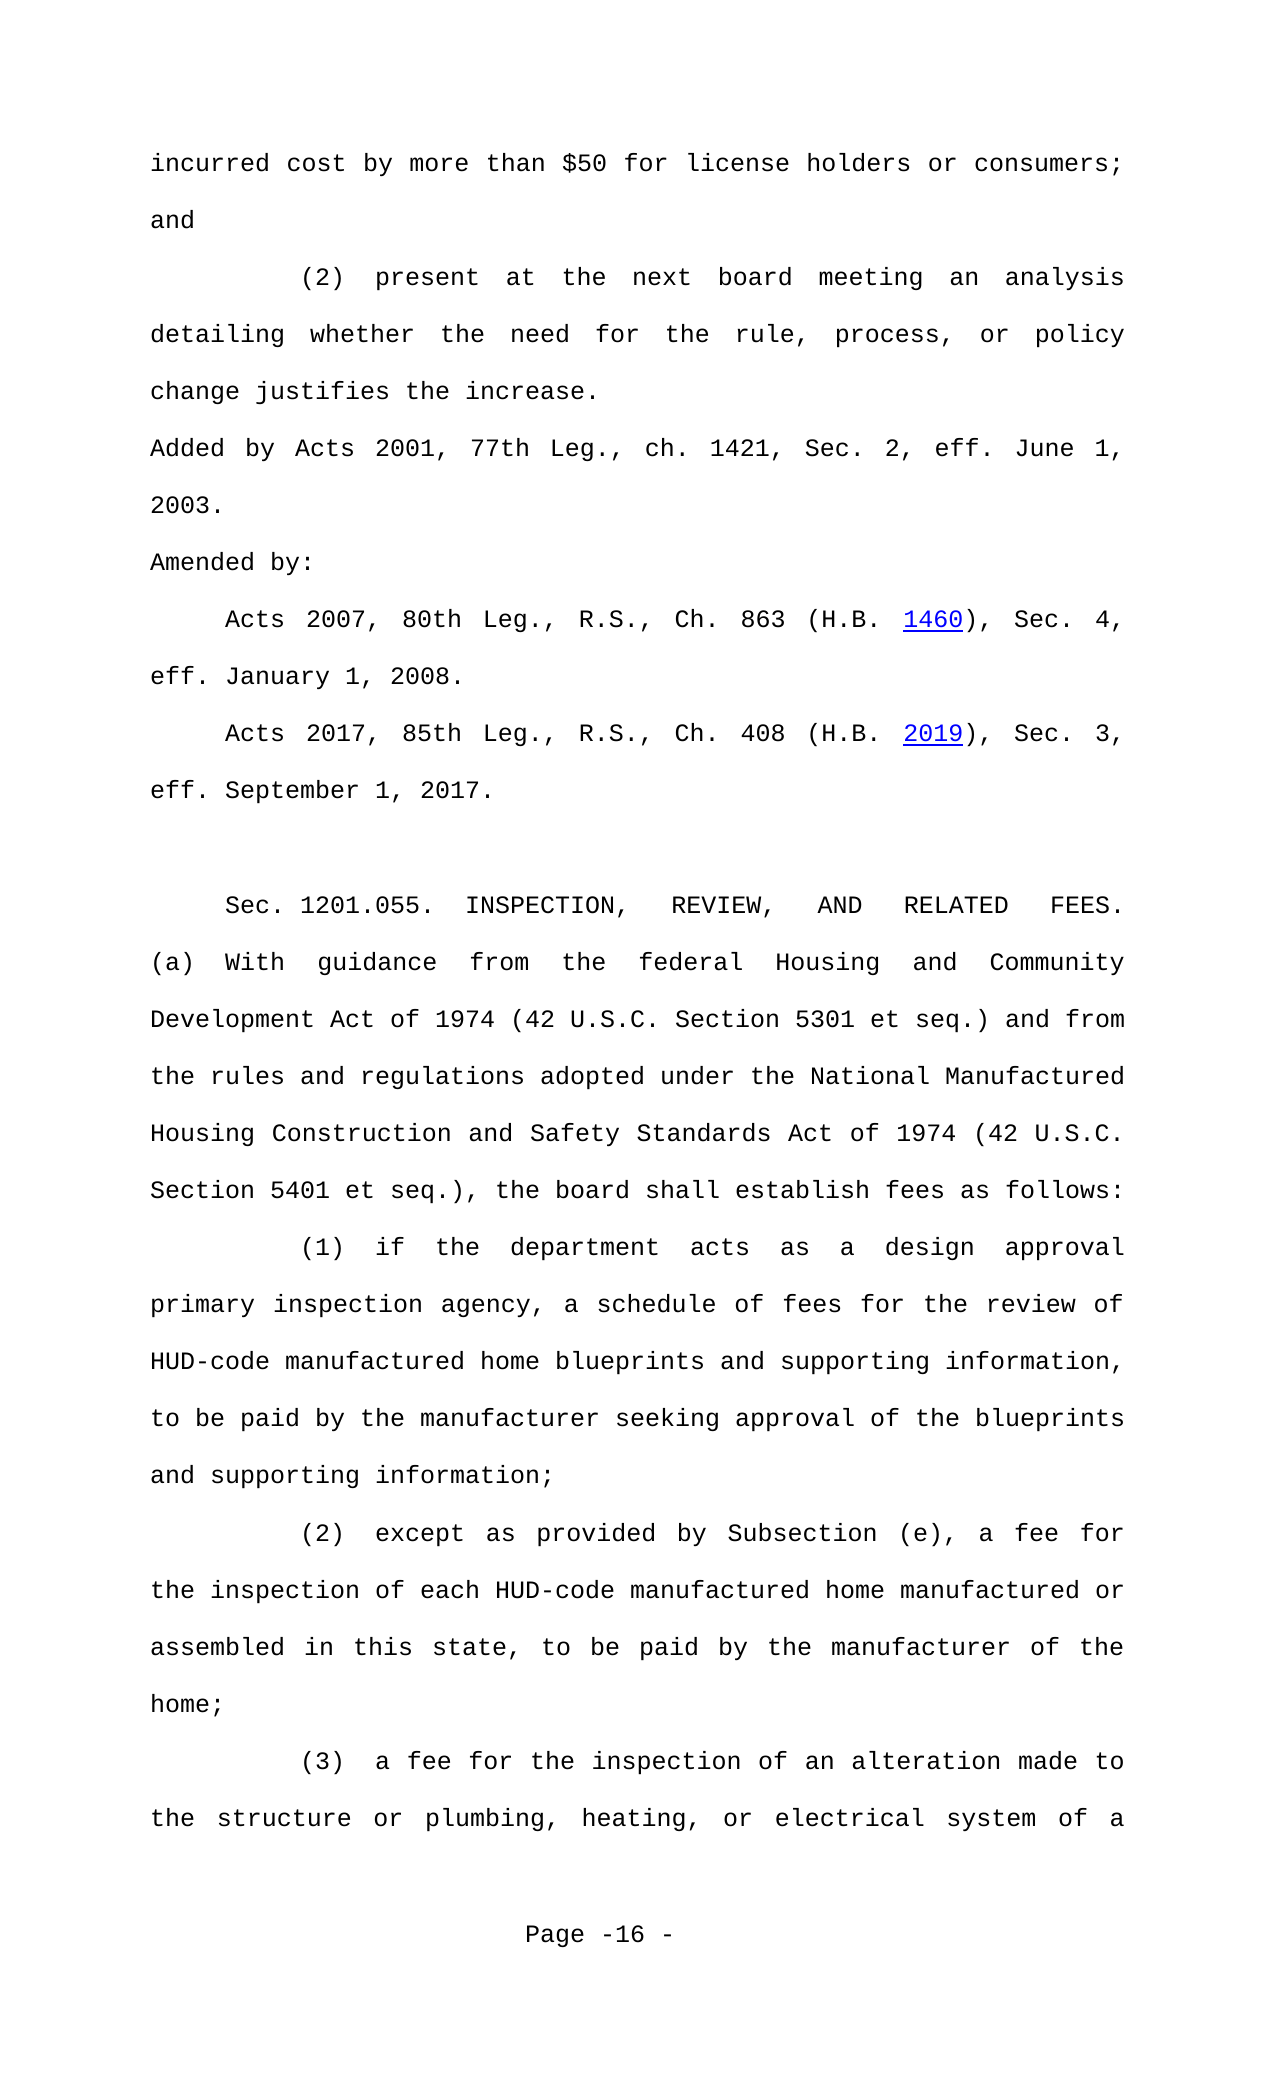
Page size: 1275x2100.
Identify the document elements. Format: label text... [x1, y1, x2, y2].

text Sec. 1201.055. INSPECTION, REVIEW, AND RELATED FEES. (a) With guidance from the federal Housing and Community Development Act of 1974 (42 U.S.C. Section 5301 et seq.) and from the rules and regulations adopted under the National Manufactured Housing Construction and Safety Standards Act of 1974 (42 U.S.C. Section 5401 et seq.), the board shall establish fees as follows: [150, 892, 1125, 1206]
text Acts 2017, 85th Leg., R.S., Ch. 408 (H.B. 2019), Sec. 3, eff. September 1, 2017. [150, 721, 1125, 806]
text (2) present at the next board meeting an analysis detailing whether the need for the rule, process, or policy change justifies the increase. [150, 264, 1125, 407]
text Amended by: [150, 549, 1125, 578]
text (2) except as provided by Subsection (e), a fee for the inspection of each HUD-code manufactured home manufactured or assembled in this state, to be paid by the manufacturer of the home; [150, 1520, 1125, 1720]
text Added by Acts 2001, 77th Leg., ch. 1421, Sec. 2, eff. June 1, 2003. [150, 435, 1125, 521]
text (1) if the department acts as a design approval primary inspection agency, a schedule of fees for the review of HUD-code manufactured home blueprints and supporting information, to be paid by the manufacturer seeking approval of the blueprints and supporting information; [150, 1234, 1125, 1491]
text Acts 2007, 80th Leg., R.S., Ch. 863 (H.B. 1460), Sec. 4, eff. January 1, 2008. [150, 607, 1125, 692]
